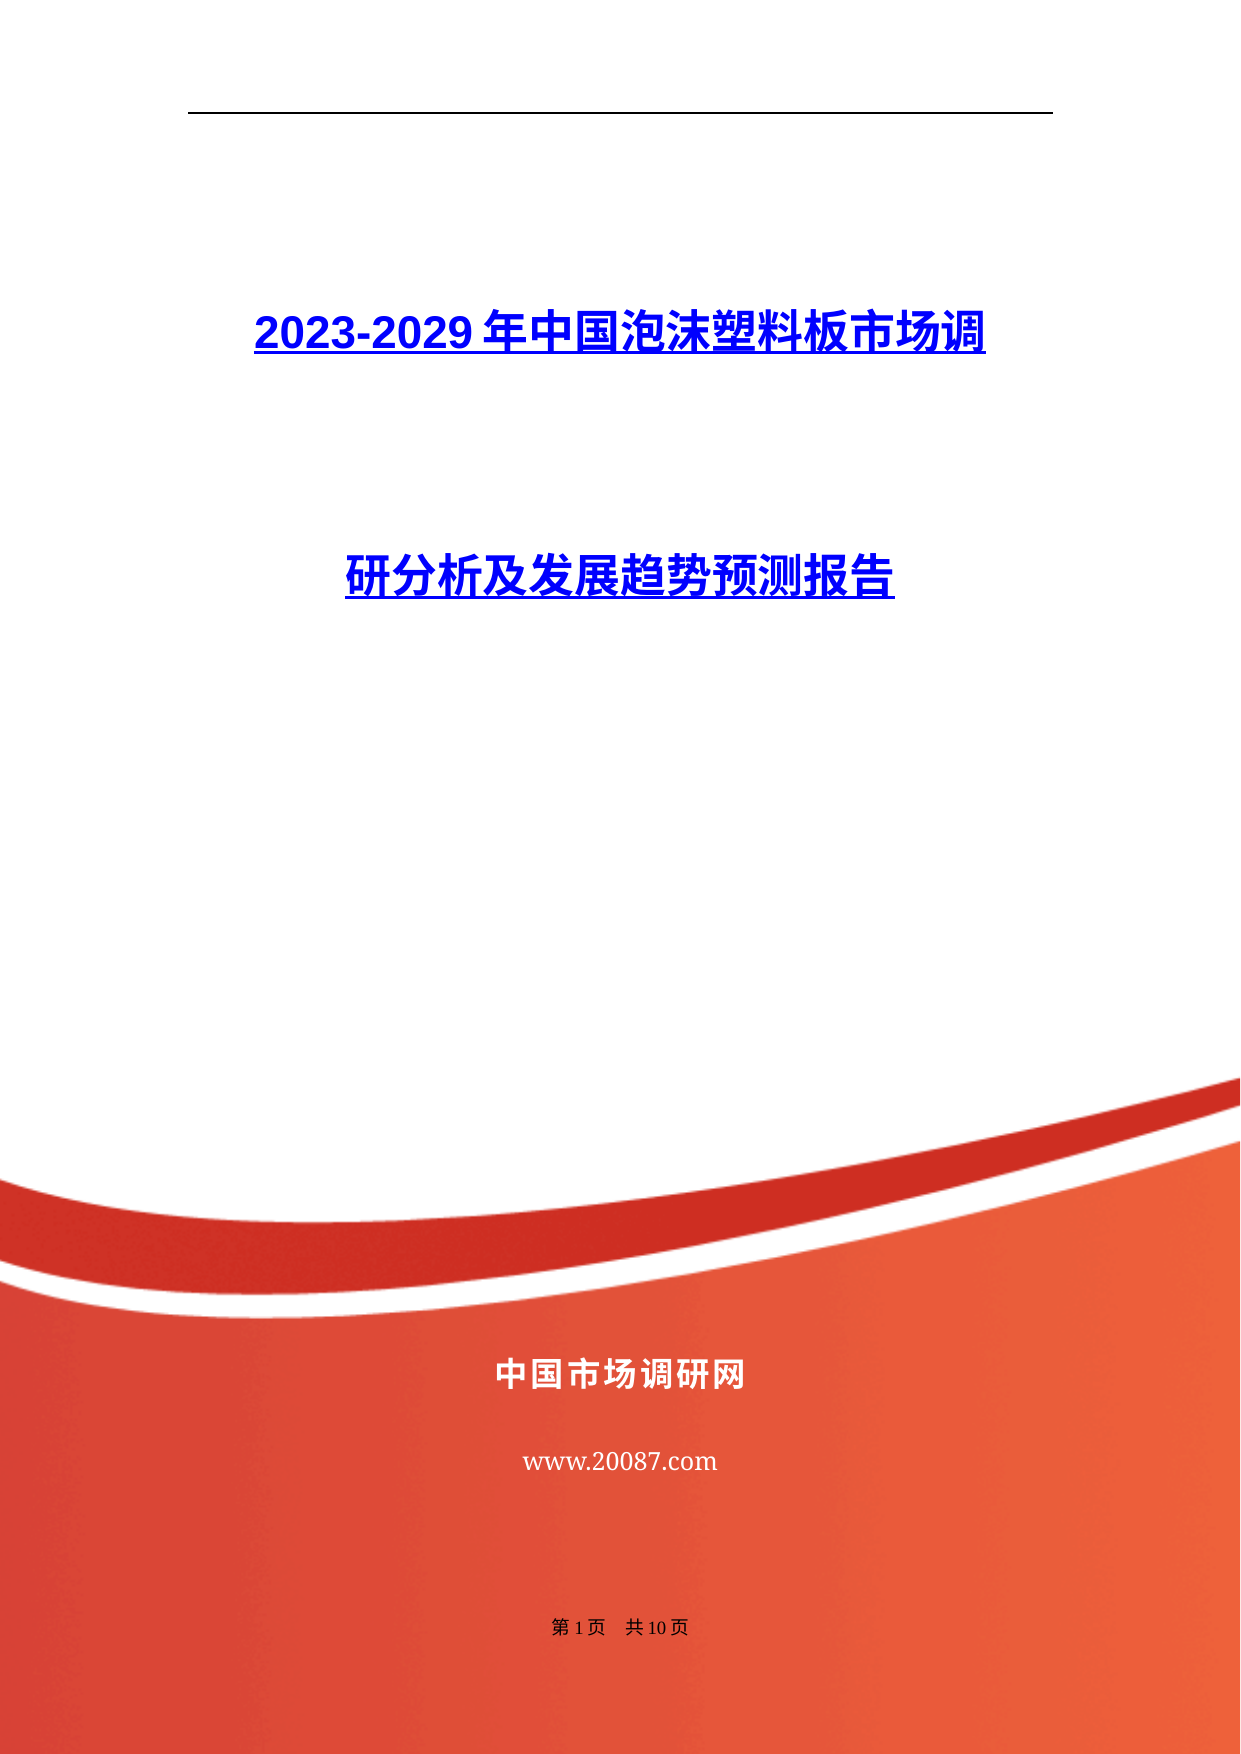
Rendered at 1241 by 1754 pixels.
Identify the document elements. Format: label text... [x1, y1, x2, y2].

subtitle 中国市场调研网 [187, 1339, 1053, 1404]
text www.20087.com [187, 1428, 1053, 1493]
table_header 2023-2029年中国泡沫塑料板市场调研分析及发展趋势预测报告 [188, 207, 1053, 773]
picture [0, 1006, 1241, 1754]
